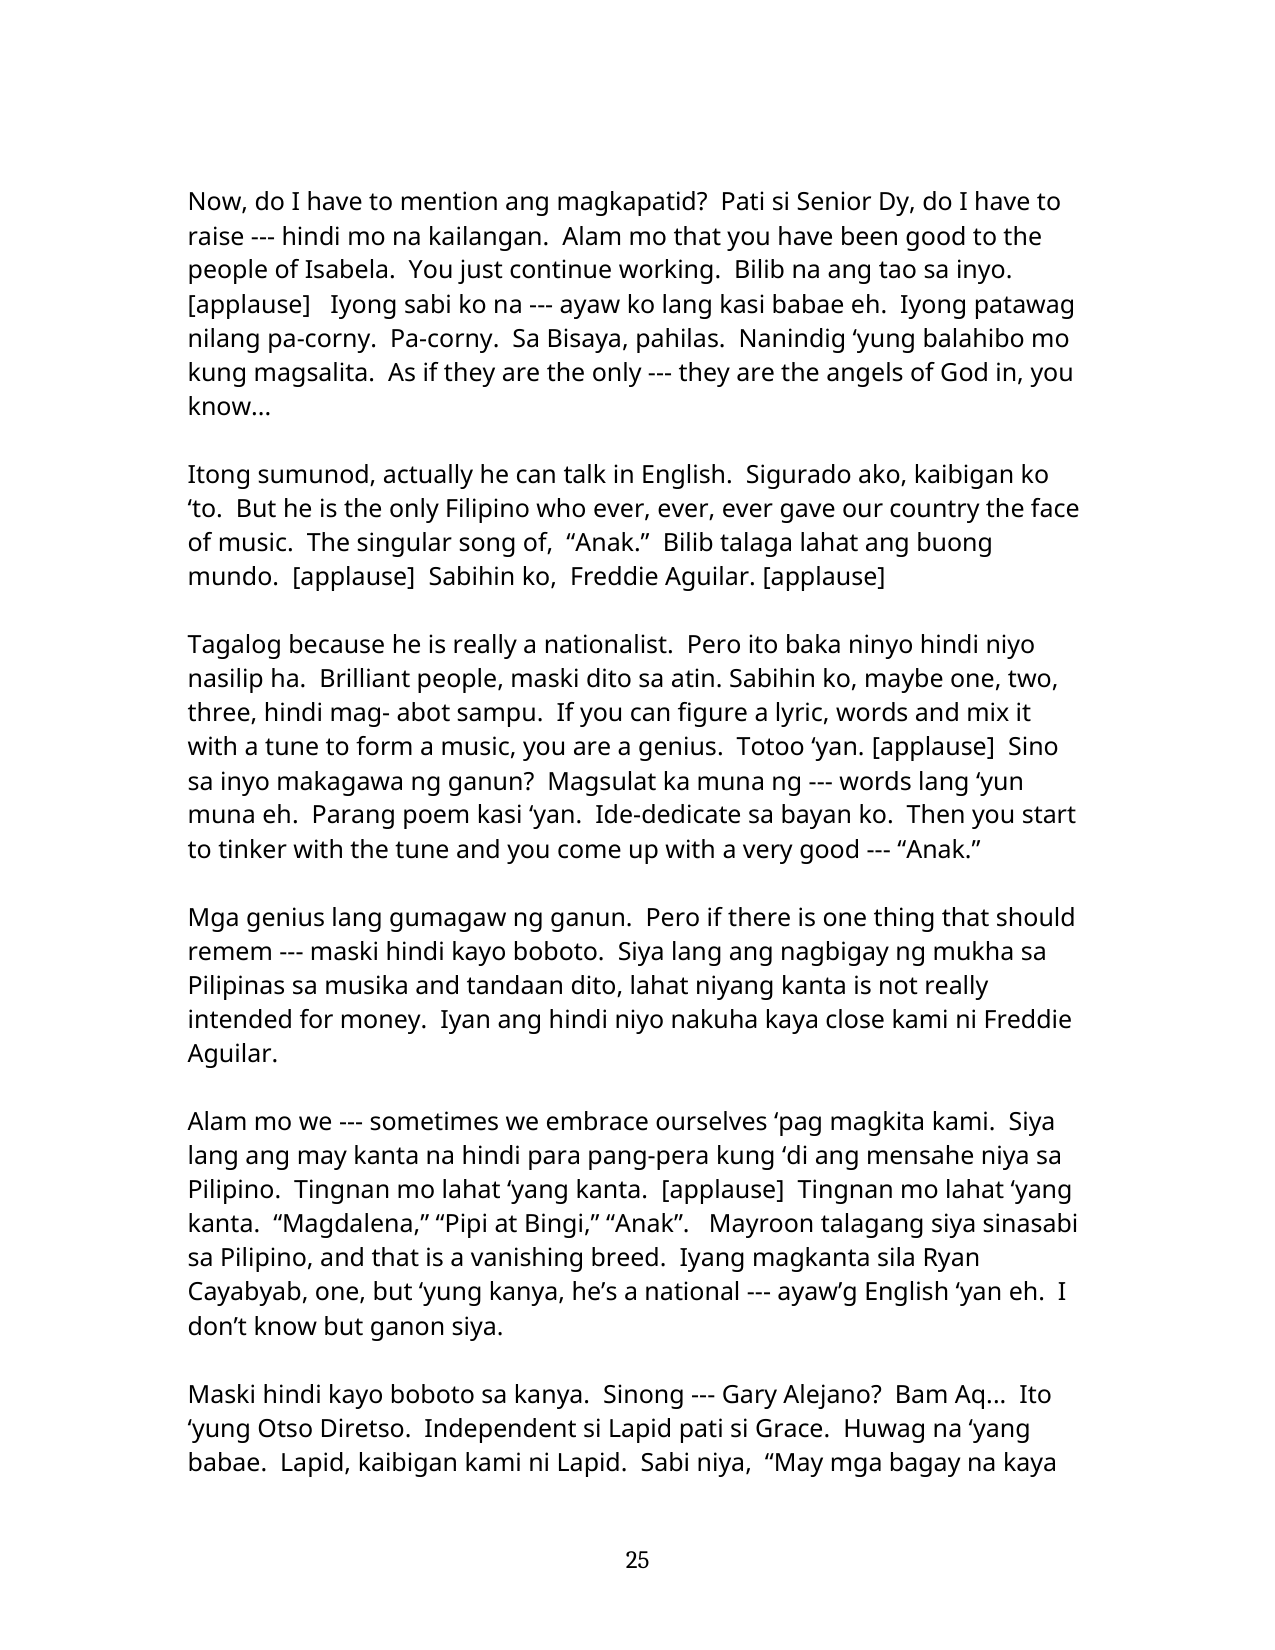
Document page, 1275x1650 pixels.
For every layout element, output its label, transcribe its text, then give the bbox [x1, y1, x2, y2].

text Tagalog because he is really a nationalist. Pero ito baka ninyo hindi niyo nasilip ha. Brilliant people, maski dito sa atin. Sabihin ko, maybe one, two, three, hindi mag- abot sampu. If you can figure a lyric, words and mix it with a tune to form a music, you are a genius. Totoo ‘yan. [applause] Sino sa inyo makagawa ng ganun? Magsulat ka muna ng --- words lang ‘yun muna eh. Parang poem kasi ‘yan. Ide-dedicate sa bayan ko. Then you start to tinker with the tune and you come up with a very good --- “Anak.” [187, 627, 1087, 865]
text Now, do I have to mention ang magkapatid? Pati si Senior Dy, do I have to raise --- hindi mo na kailangan. Alam mo that you have been good to the people of Isabela. You just continue working. Bilib na ang tao sa inyo. [applause] Iyong sabi ko na --- ayaw ko lang kasi babae eh. Iyong patawag nilang pa-corny. Pa-corny. Sa Bisaya, pahilas. Nanindig ‘yung balahibo mo kung magsalita. As if they are the only --- they are the angels of God in, you know... [187, 184, 1087, 422]
text Itong sumunod, actually he can talk in English. Sigurado ako, kaibigan ko ‘to. But he is the only Filipino who ever, ever, ever gave our country the face of music. The singular song of, “Anak.” Bilib talaga lahat ang buong mundo. [applause] Sabihin ko, Freddie Aguilar. [applause] [187, 457, 1087, 593]
text Alam mo we --- sometimes we embrace ourselves ‘pag magkita kami. Siya lang ang may kanta na hindi para pang-pera kung ‘di ang mensahe niya sa Pilipino. Tingnan mo lahat ‘yang kanta. [applause] Tingnan mo lahat ‘yang kanta. “Magdalena,” “Pipi at Bingi,” “Anak”. Mayroon talagang siya sinasabi sa Pilipino, and that is a vanishing breed. Iyang magkanta sila Ryan Cayabyab, one, but ‘yung kanya, he’s a national --- ayaw’g English ‘yan eh. I don’t know but ganon siya. [187, 1104, 1087, 1342]
text Mga genius lang gumagaw ng ganun. Pero if there is one thing that should remem --- maski hindi kayo boboto. Siya lang ang nagbigay ng mukha sa Pilipinas sa musika and tandaan dito, lahat niyang kanta is not really intended for money. Iyan ang hindi niyo nakuha kaya close kami ni Freddie Aguilar. [187, 899, 1087, 1070]
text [187, 1376, 1087, 1478]
